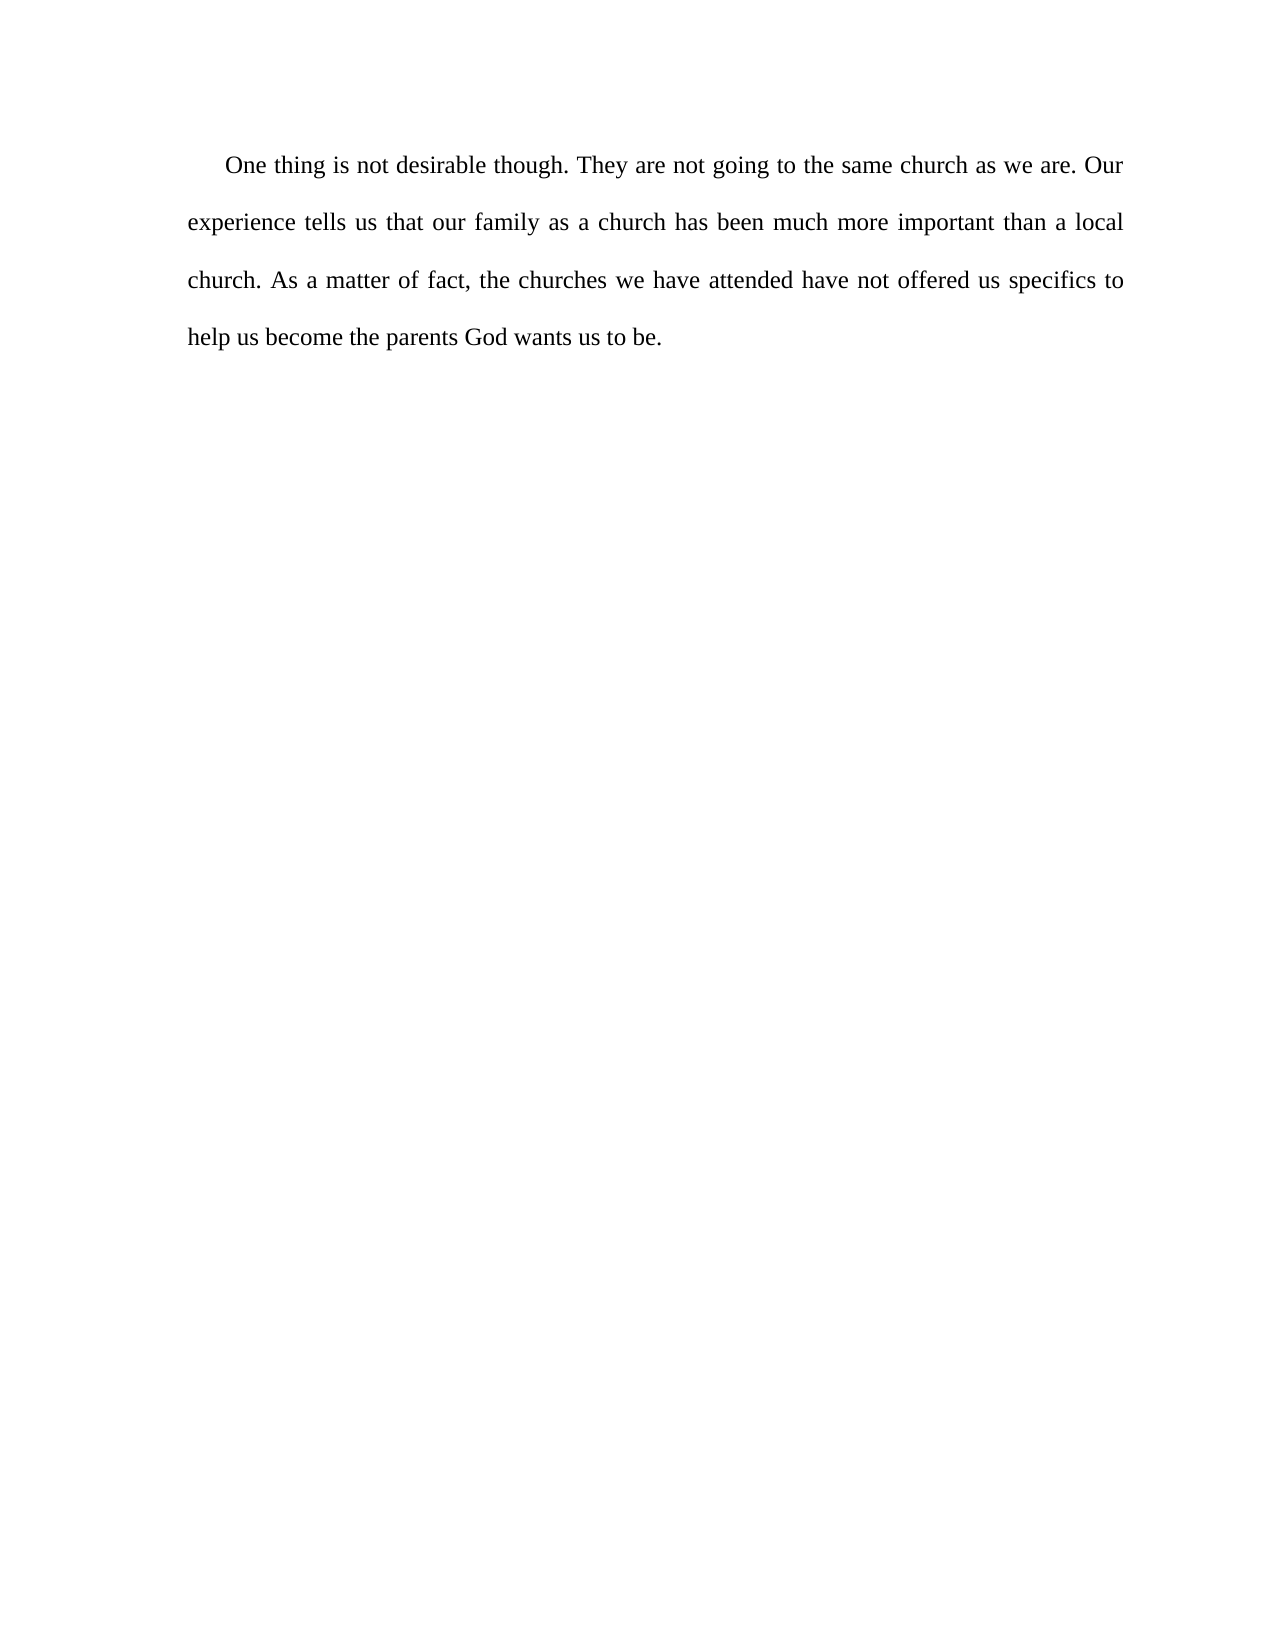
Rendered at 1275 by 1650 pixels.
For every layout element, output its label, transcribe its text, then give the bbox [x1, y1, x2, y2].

text One thing is not desirable though. They are not going to the same church as we are. Our experience tells us that our family as a church has been much more important than a local church. As a matter of fact, the churches we have attended have not offered us specifics to help us become the parents God wants us to be. [187, 150, 1125, 351]
